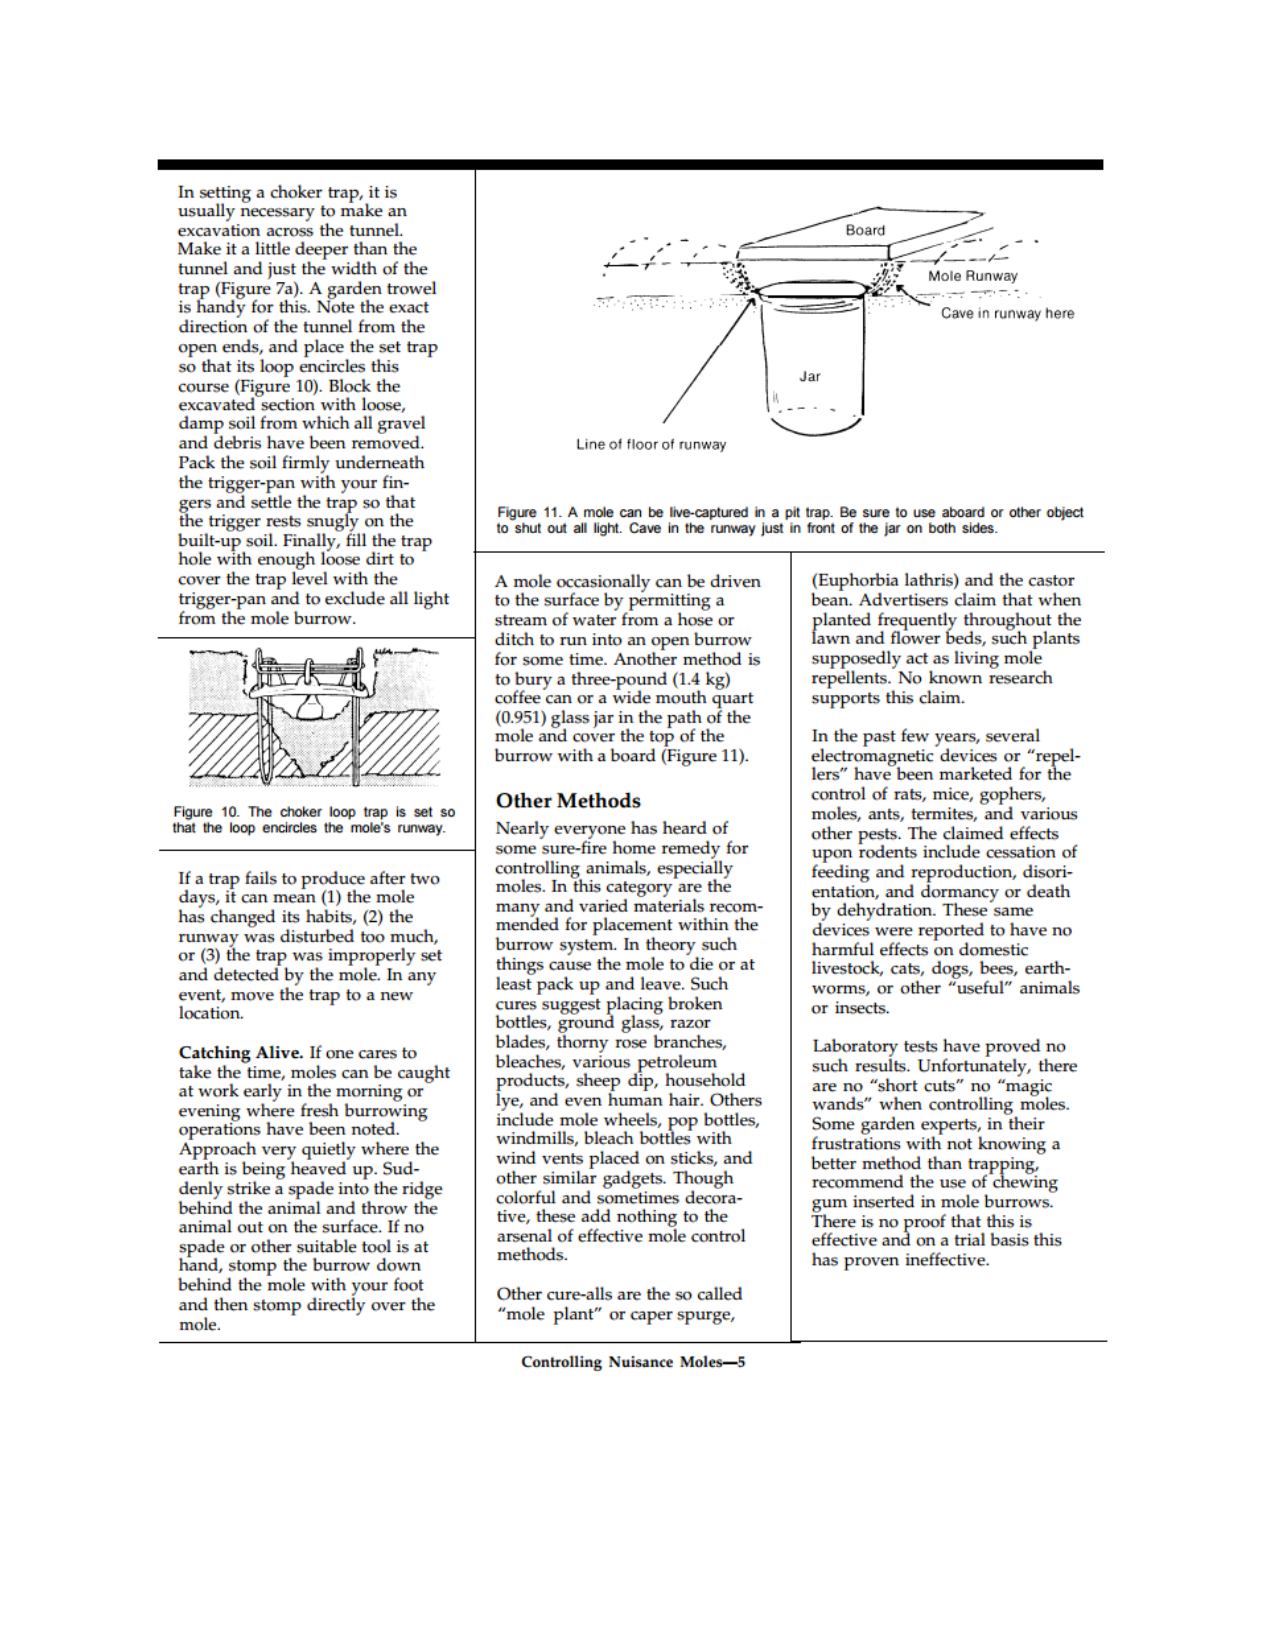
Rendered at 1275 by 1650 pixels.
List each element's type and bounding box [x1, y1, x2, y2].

picture [150, 150, 1125, 1379]
